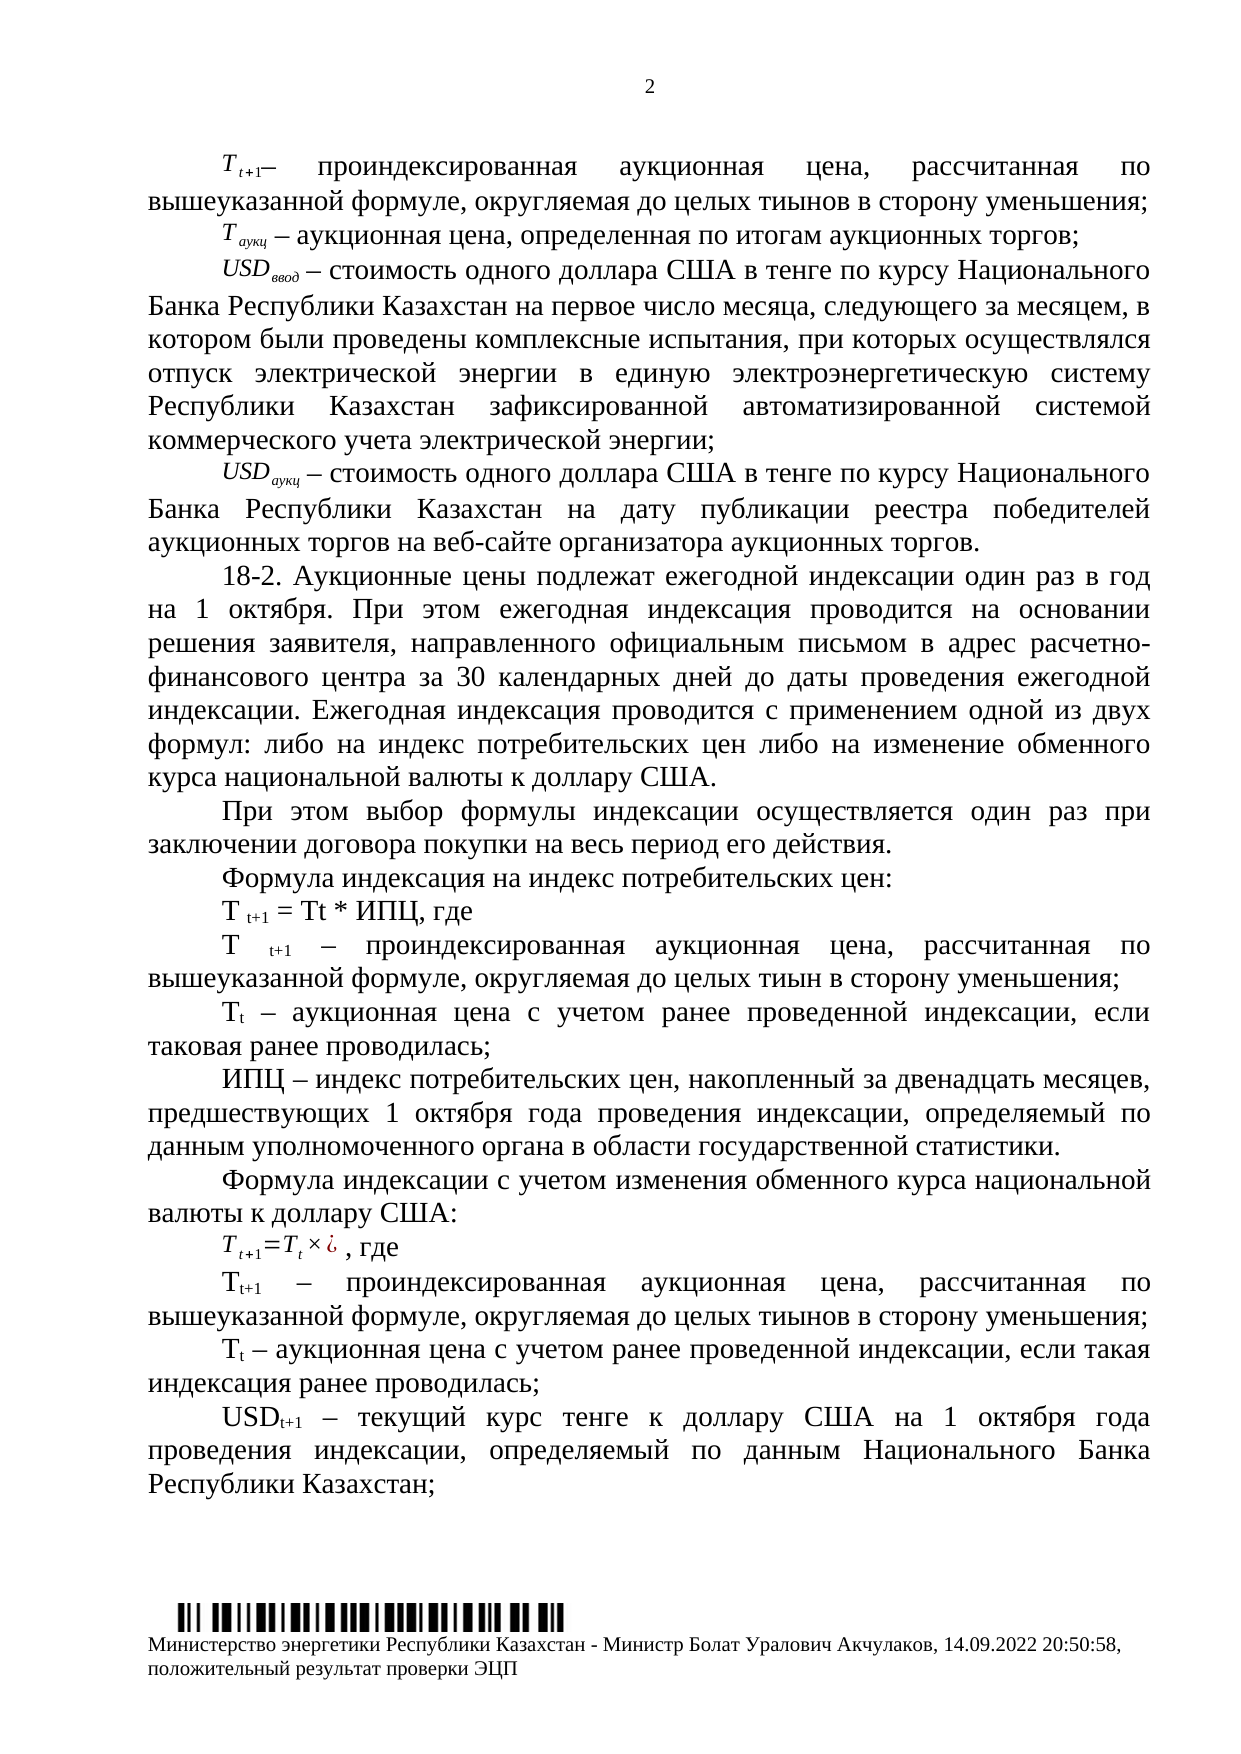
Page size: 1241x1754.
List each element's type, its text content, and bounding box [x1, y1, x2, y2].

text USDt+1 – текущий курс тенге к доллару США на 1 октября года проведения индексации, определяемый по данным Национального Банка Республики Казахстан; [148, 1399, 1152, 1499]
text При этом выбор формулы индексации осуществляется один раз при заключении договора покупки на весь период его действия. [148, 793, 1152, 860]
text Формула индексации с учетом изменения обменного курса национальной валюты к доллару США: [148, 1162, 1152, 1229]
text , где [148, 1229, 1152, 1264]
text Tt+1 – проиндексированная аукционная цена, рассчитанная по вышеуказанной формуле, округляемая до целых тиынов в сторону уменьшения; [148, 1264, 1152, 1332]
text – проиндексированная аукционная цена, рассчитанная по вышеуказанной формуле, округляемая до целых тиынов в сторону уменьшения; [148, 148, 1152, 217]
text Т t+1 = Тt * ИПЦ, где [148, 893, 1152, 927]
text Тt – аукционная цена с учетом ранее проведенной индексации, если таковая ранее проводилась; [148, 994, 1152, 1061]
text ИПЦ – индекс потребительских цен, накопленный за двенадцать месяцев, предшествующих 1 октября года проведения индексации, определяемый по данным уполномоченного органа в области государственной статистики. [148, 1061, 1152, 1162]
text Tt – аукционная цена с учетом ранее проведенной индексации, если такая индексация ранее проводилась; [148, 1332, 1152, 1399]
picture [147, 1603, 595, 1632]
text – стоимость одного доллара США в тенге по курсу Национального Банка Республики Казахстан на дату публикации реестра победителей аукционных торгов на веб-сайте организатора аукционных торгов. [148, 456, 1152, 558]
text – стоимость одного доллара США в тенге по курсу Национального Банка Республики Казахстан на первое число месяца, следующего за месяцем, в котором были проведены комплексные испытания, при которых осуществлялся отпуск электрической энергии в единую электроэнергетическую систему Республики Казахстан зафиксированной автоматизированной системой коммерческого учета электрической энергии; [148, 252, 1152, 456]
text Формула индексация на индекс потребительских цен: [148, 860, 1152, 893]
text 18-2. Аукционные цены подлежат ежегодной индексации один раз в год на 1 октября. При этом ежегодная индексация проводится на основании решения заявителя, направленного официальным письмом в адрес расчетно-финансового центра за 30 календарных дней до даты проведения ежегодной индексации. Ежегодная индексация проводится с применением одной из двух формул: либо на индекс потребительских цен либо на изменение обменного курса национальной валюты к доллару США. [148, 558, 1152, 793]
text – аукционная цена, определенная по итогам аукционных торгов; [148, 217, 1152, 252]
text Т t+1 – проиндексированная аукционная цена, рассчитанная по вышеуказанной формуле, округляемая до целых тиын в сторону уменьшения; [148, 927, 1152, 994]
